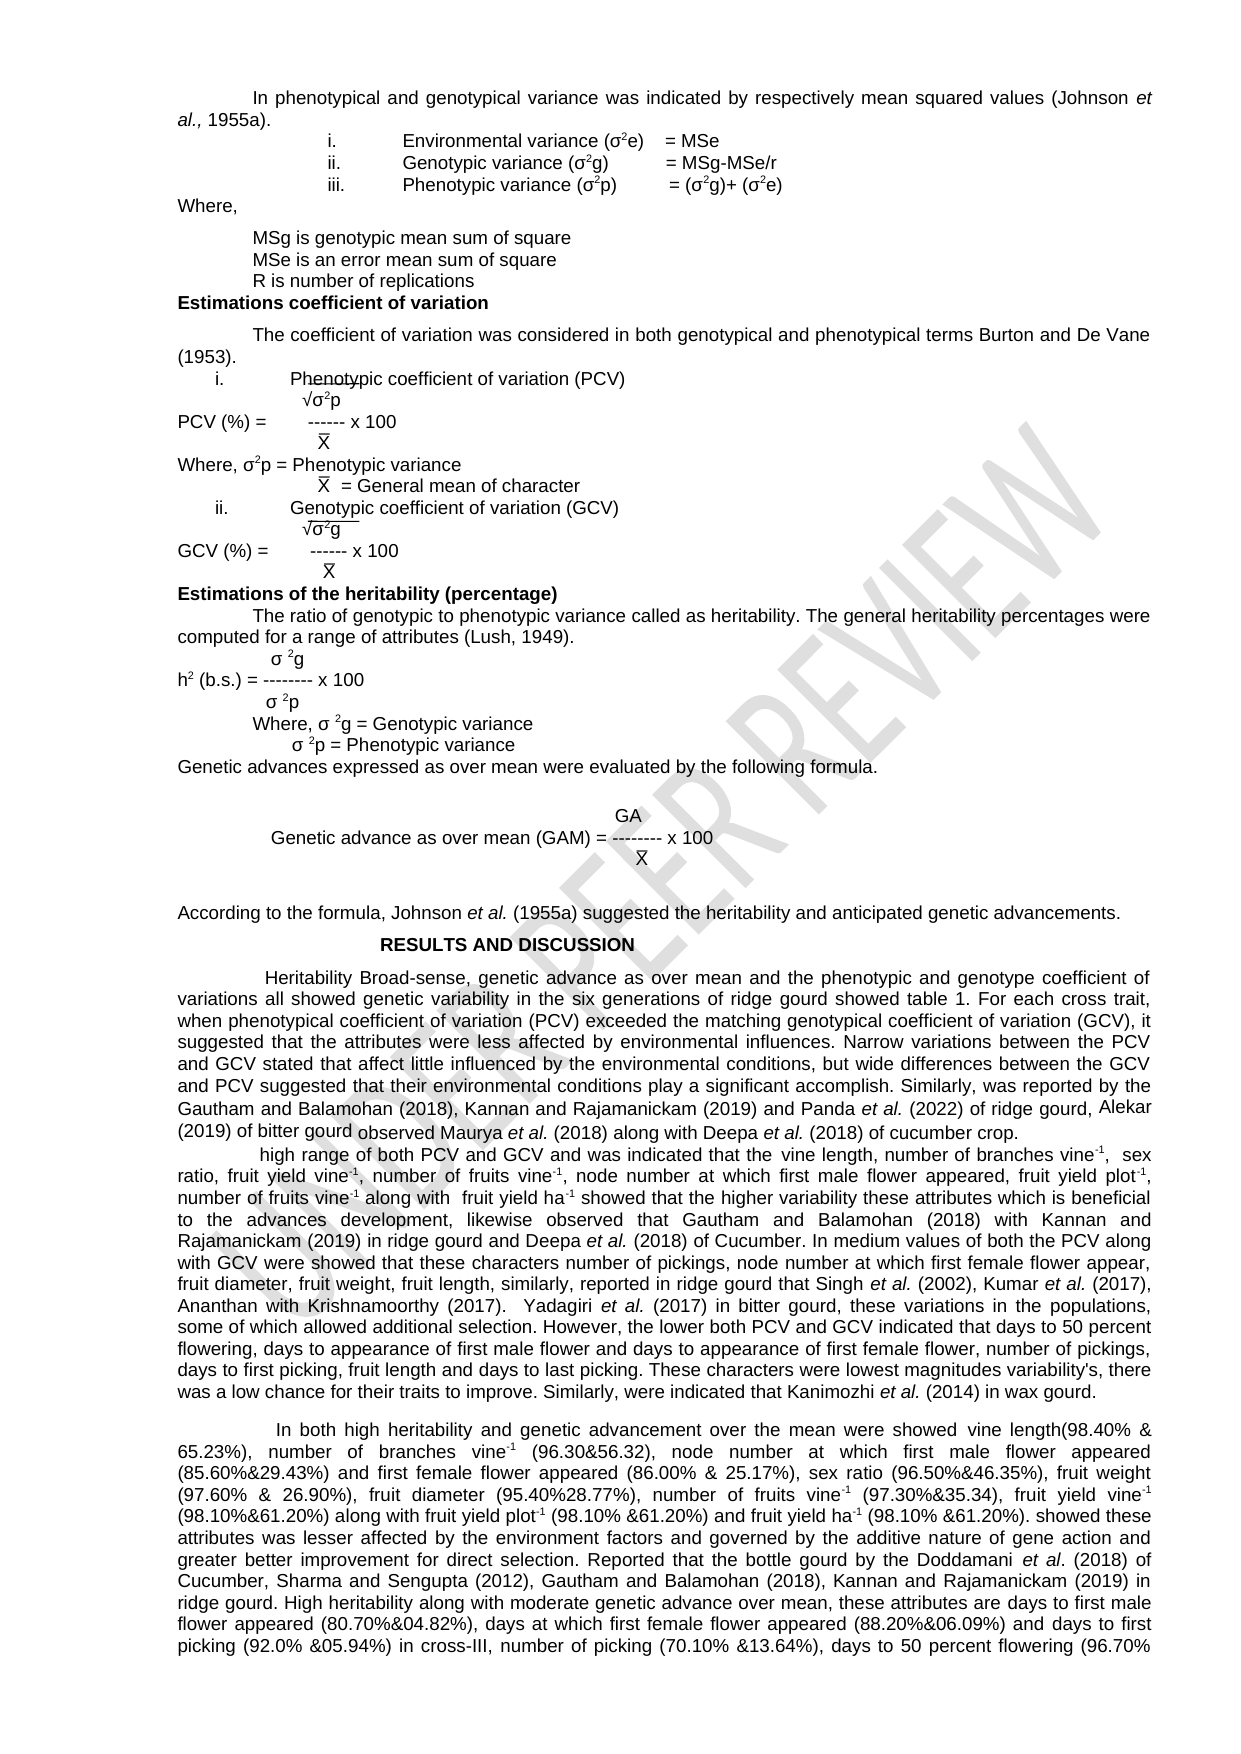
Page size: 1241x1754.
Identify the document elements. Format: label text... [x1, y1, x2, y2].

text X̅ [177, 561, 1152, 583]
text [177, 1419, 1152, 1656]
text √σ2p [177, 389, 1152, 410]
text high range of both PCV and GCV and was indicated that the vine length, number of branches vine-1, sex ratio, fruit yield vine-1, number of fruits vine-1, node number at which first male flower appeared, fruit yield plot-1, number of fruits vine-1 along with fruit yield ha-1 showed that the higher variability these attributes which is beneficial to the advances development, likewise observed that Gautham and Balamohan (2018) with Kannan and Rajamanickam (2019) in ridge gourd and Deepa et al. (2018) of Cucumber. In medium values of both the PCV along with GCV were showed that these characters number of pickings, node number at which first female flower appear, fruit diameter, fruit weight, fruit length, similarly, reported in ridge gourd that Singh et al. (2002), Kumar et al. (2017), Ananthan with Krishnamoorthy (2017). Yadagiri et al. (2017) in bitter gourd, these variations in the populations, some of which allowed additional selection. However, the lower both PCV and GCV indicated that days to 50 percent flowering, days to appearance of first male flower and days to appearance of first female flower, number of pickings, days to first picking, fruit length and days to last picking. These characters were lowest magnitudes variability's, there was a low chance for their traits to improve. Similarly, were indicated that Kanimozhi et al. (2014) in wax gourd. [177, 1144, 1152, 1402]
text X̅ = General mean of character [177, 475, 1152, 497]
text Genetic advances expressed as over mean were evaluated by the following formula. [177, 755, 1152, 777]
text MSe is an error mean sum of square [177, 249, 1152, 270]
text Estimations coefficient of variation [177, 292, 1152, 313]
text R is number of replications [177, 270, 1152, 292]
text Where, [177, 195, 1152, 216]
text X̅ [177, 848, 1152, 870]
text The coefficient of variation was considered in both genotypical and phenotypical terms Burton and De Vane (1953). [177, 324, 1152, 367]
text GA [177, 805, 1152, 827]
text MSg is genotypic mean sum of square [177, 227, 1152, 249]
text RESULTS AND DISCUSSION [177, 934, 1152, 956]
text The ratio of genotypic to phenotypic variance called as heritability. The general heritability percentages were computed for a range of attributes (Lush, 1949). [177, 604, 1152, 648]
list Genotypic coefficient of variation (GCV) [215, 497, 1152, 518]
text σ 2p = Phenotypic variance [177, 734, 1152, 755]
list Phenotypic variance (σ2p) = (σ2g)+ (σ2e) [327, 173, 1152, 195]
text σ 2p [177, 691, 1152, 712]
list Environmental variance (σ2e) = MSe [327, 130, 1152, 152]
text Estimations of the heritability (percentage) [177, 583, 1152, 604]
text In phenotypical and genotypical variance was indicated by respectively mean squared values (Johnson et al., 1955a). [177, 87, 1152, 130]
text Genetic advance as over mean (GAM) = -------- x 100 [177, 827, 1152, 848]
list Phenotypic coefficient of variation (PCV) [215, 367, 1152, 389]
text h2 (b.s.) = -------- x 100 [177, 669, 1152, 691]
text X̅ [177, 432, 1152, 453]
text Where, σ 2g = Genotypic variance [177, 712, 1152, 734]
text σ 2g [177, 648, 1152, 669]
list Genotypic variance (σ2g) = MSg-MSe/r [327, 152, 1152, 173]
text According to the formula, Johnson et al. (1955a) suggested the heritability and anticipated genetic advancements. [177, 902, 1152, 923]
text PCV (%) = ------ x 100 [177, 410, 1152, 432]
text √σ2g [177, 518, 1152, 540]
text Heritability Broad-sense, genetic advance as over mean and the phenotypic and genotype coefficient of variations all showed genetic variability in the six generations of ridge gourd showed table 1. For each cross trait, when phenotypical coefficient of variation (PCV) exceeded the matching genotypical coefficient of variation (GCV), it suggested that the attributes were less affected by environmental influences. Narrow variations between the PCV and GCV stated that affect little influenced by the environmental conditions, but wide differences between the GCV and PCV suggested that their environmental conditions play a significant accomplish. Similarly, was reported by the Gautham and Balamohan (2018), Kannan and Rajamanickam (2019) and Panda et al. (2022) of ridge gourd, Alekar (2019) of bitter gourd observed Maurya et al. (2018) along with Deepa et al. (2018) of cucumber crop. [177, 967, 1152, 1144]
text GCV (%) = ------ x 100 [177, 540, 1152, 561]
text Where, σ2p = Phenotypic variance [177, 453, 1152, 475]
